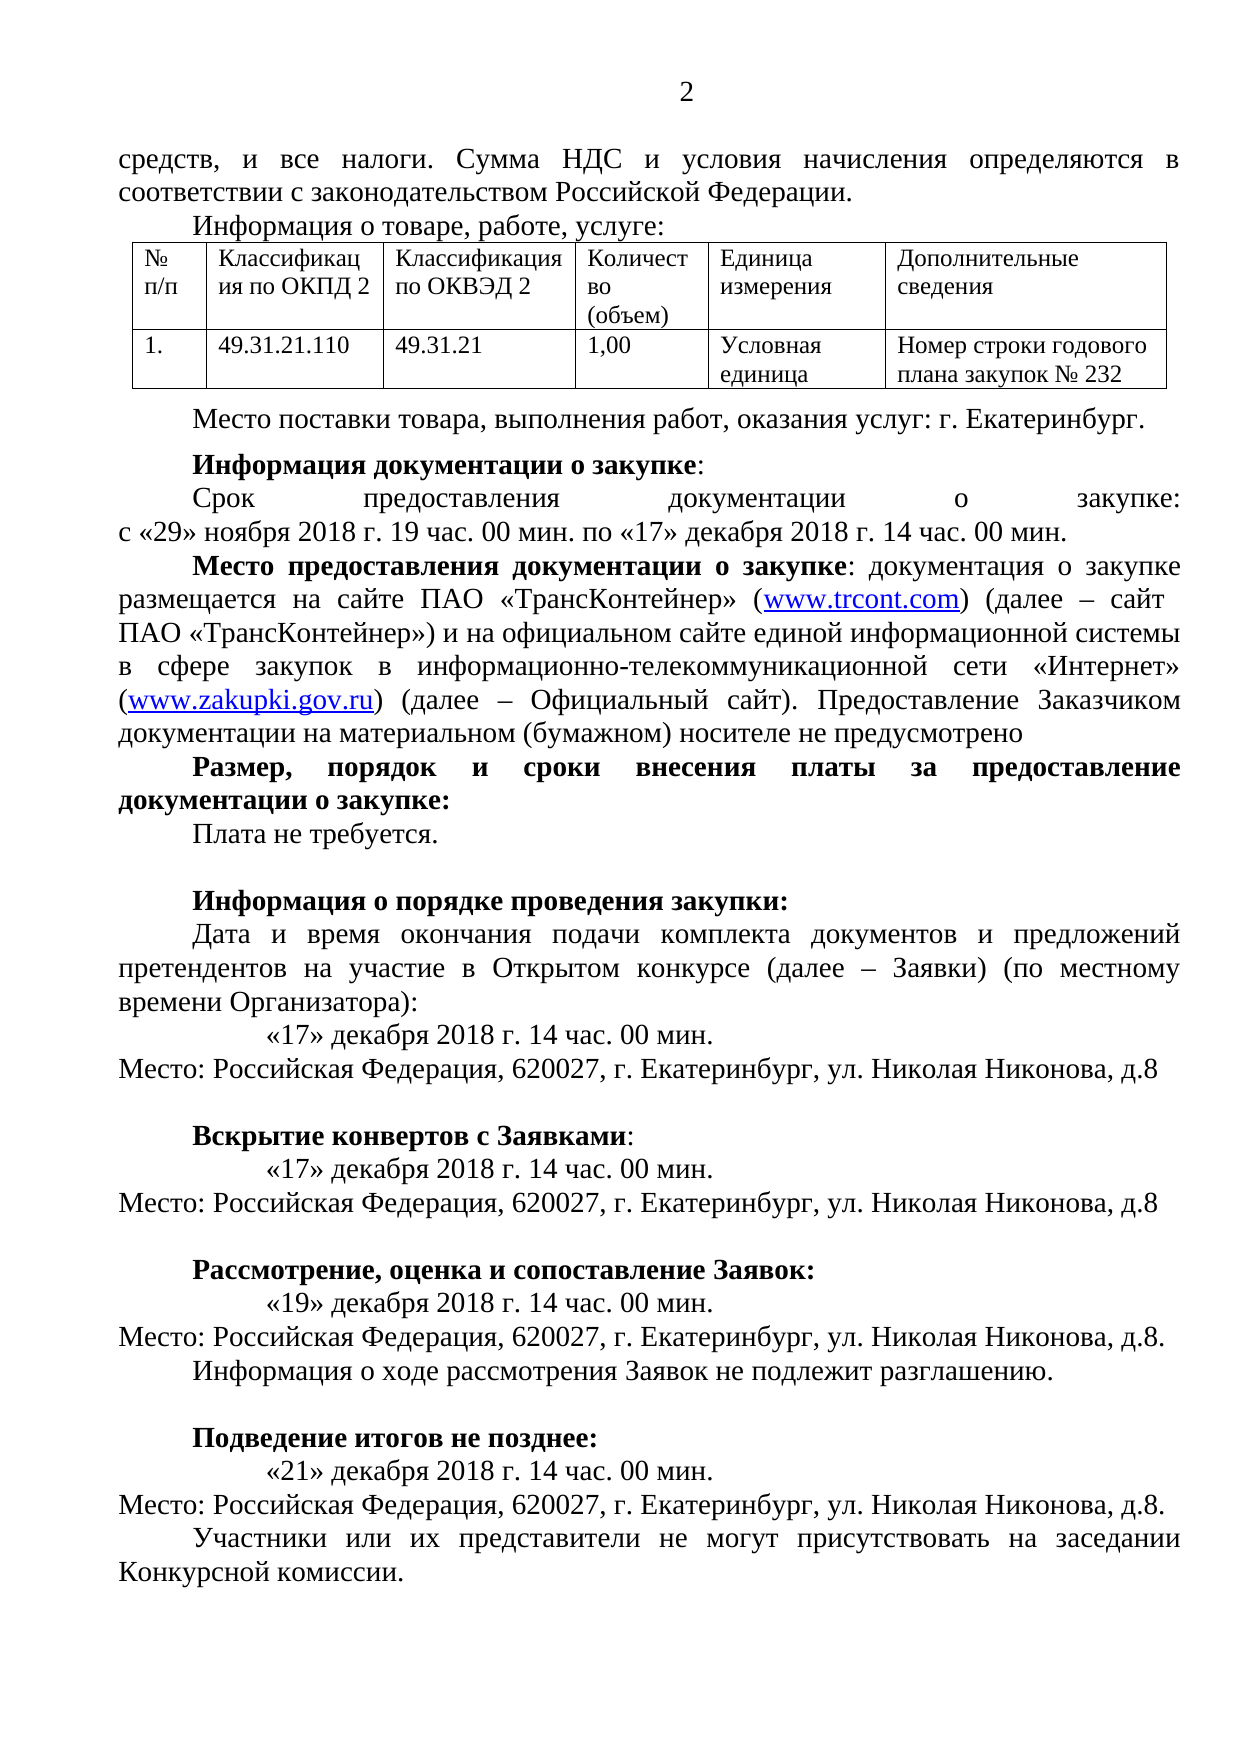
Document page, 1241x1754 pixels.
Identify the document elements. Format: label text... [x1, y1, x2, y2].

table_header Количество (объем) [576, 243, 708, 329]
text Вскрытие конвертов с Заявками: [118, 1118, 1181, 1151]
table_header Классификация по ОКПД 2 [207, 243, 383, 329]
table_header № п/п [133, 243, 206, 329]
text «21» декабря 2018 г. 14 час. 00 мин. [118, 1453, 1181, 1487]
text Информация о товаре, работе, услуге: [118, 208, 1181, 242]
text Плата не требуется. [118, 816, 1181, 849]
table_cell 49.31.21.110 [207, 330, 383, 387]
table_cell 1. [133, 330, 206, 387]
text «19» декабря 2018 г. 14 час. 00 мин. [118, 1286, 1181, 1319]
table_header Дополнительные сведения [886, 243, 1166, 329]
text Информация о порядке проведения закупки: [118, 883, 1181, 917]
text Информация о ходе рассмотрения Заявок не подлежит разглашению. [118, 1353, 1181, 1386]
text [118, 141, 1181, 208]
text Участники или их представители не могут присутствовать на заседании Конкурсной комиссии. [118, 1520, 1181, 1587]
text Срок предоставления документации о закупке: с «29» ноября 2018 г. 19 час. 00 мин. по «17» декабря 2018 г. 14 час. 00 мин. [118, 481, 1181, 548]
text Место поставки товара, выполнения работ, оказания услуг: г. Екатеринбург. [118, 401, 1181, 434]
text Место: Российская Федерация, 620027, г. Екатеринбург, ул. Николая Никонова, д.8 [118, 1185, 1181, 1218]
text Дата и время окончания подачи комплекта документов и предложений претендентов на участие в Открытом конкурсе (далее – Заявки) (по местному времени Организатора): [118, 917, 1181, 1017]
text Размер, порядок и сроки внесения платы за предоставление документации о закупке: [118, 749, 1181, 816]
text «17» декабря 2018 г. 14 час. 00 мин. [118, 1017, 1181, 1051]
text Рассмотрение, оценка и сопоставление Заявок: [118, 1252, 1181, 1286]
text Место предоставления документации о закупке: документация о закупке размещается на сайте ПАО «ТрансКонтейнер» (www.trcont.com) (далее – сайт ПАО «ТрансКонтейнер») и на официальном сайте единой информационной системы в сфере закупок в информационно-телекоммуникационной сети «Интернет» (www.zakupki.gov.ru) (далее – Официальный сайт). Предоставление Заказчиком документации на материальном (бумажном) носителе не предусмотрено [118, 548, 1181, 749]
table_cell 49.31.21 [384, 330, 575, 387]
table_header Единица измерения [709, 243, 885, 329]
text Подведение итогов не позднее: [118, 1420, 1181, 1453]
table_cell Условная единица [709, 330, 885, 387]
table_cell Номер строки годового плана закупок № 232 [886, 330, 1166, 387]
text «17» декабря 2018 г. 14 час. 00 мин. [118, 1151, 1181, 1185]
text Место: Российская Федерация, 620027, г. Екатеринбург, ул. Николая Никонова, д.8. [118, 1487, 1181, 1520]
table_header Классификация по ОКВЭД 2 [384, 243, 575, 329]
table_cell 1,00 [576, 330, 708, 387]
text Место: Российская Федерация, 620027, г. Екатеринбург, ул. Николая Никонова, д.8 [118, 1051, 1181, 1084]
text Информация документации о закупке: [118, 447, 1181, 481]
text Место: Российская Федерация, 620027, г. Екатеринбург, ул. Николая Никонова, д.8. [118, 1319, 1181, 1353]
